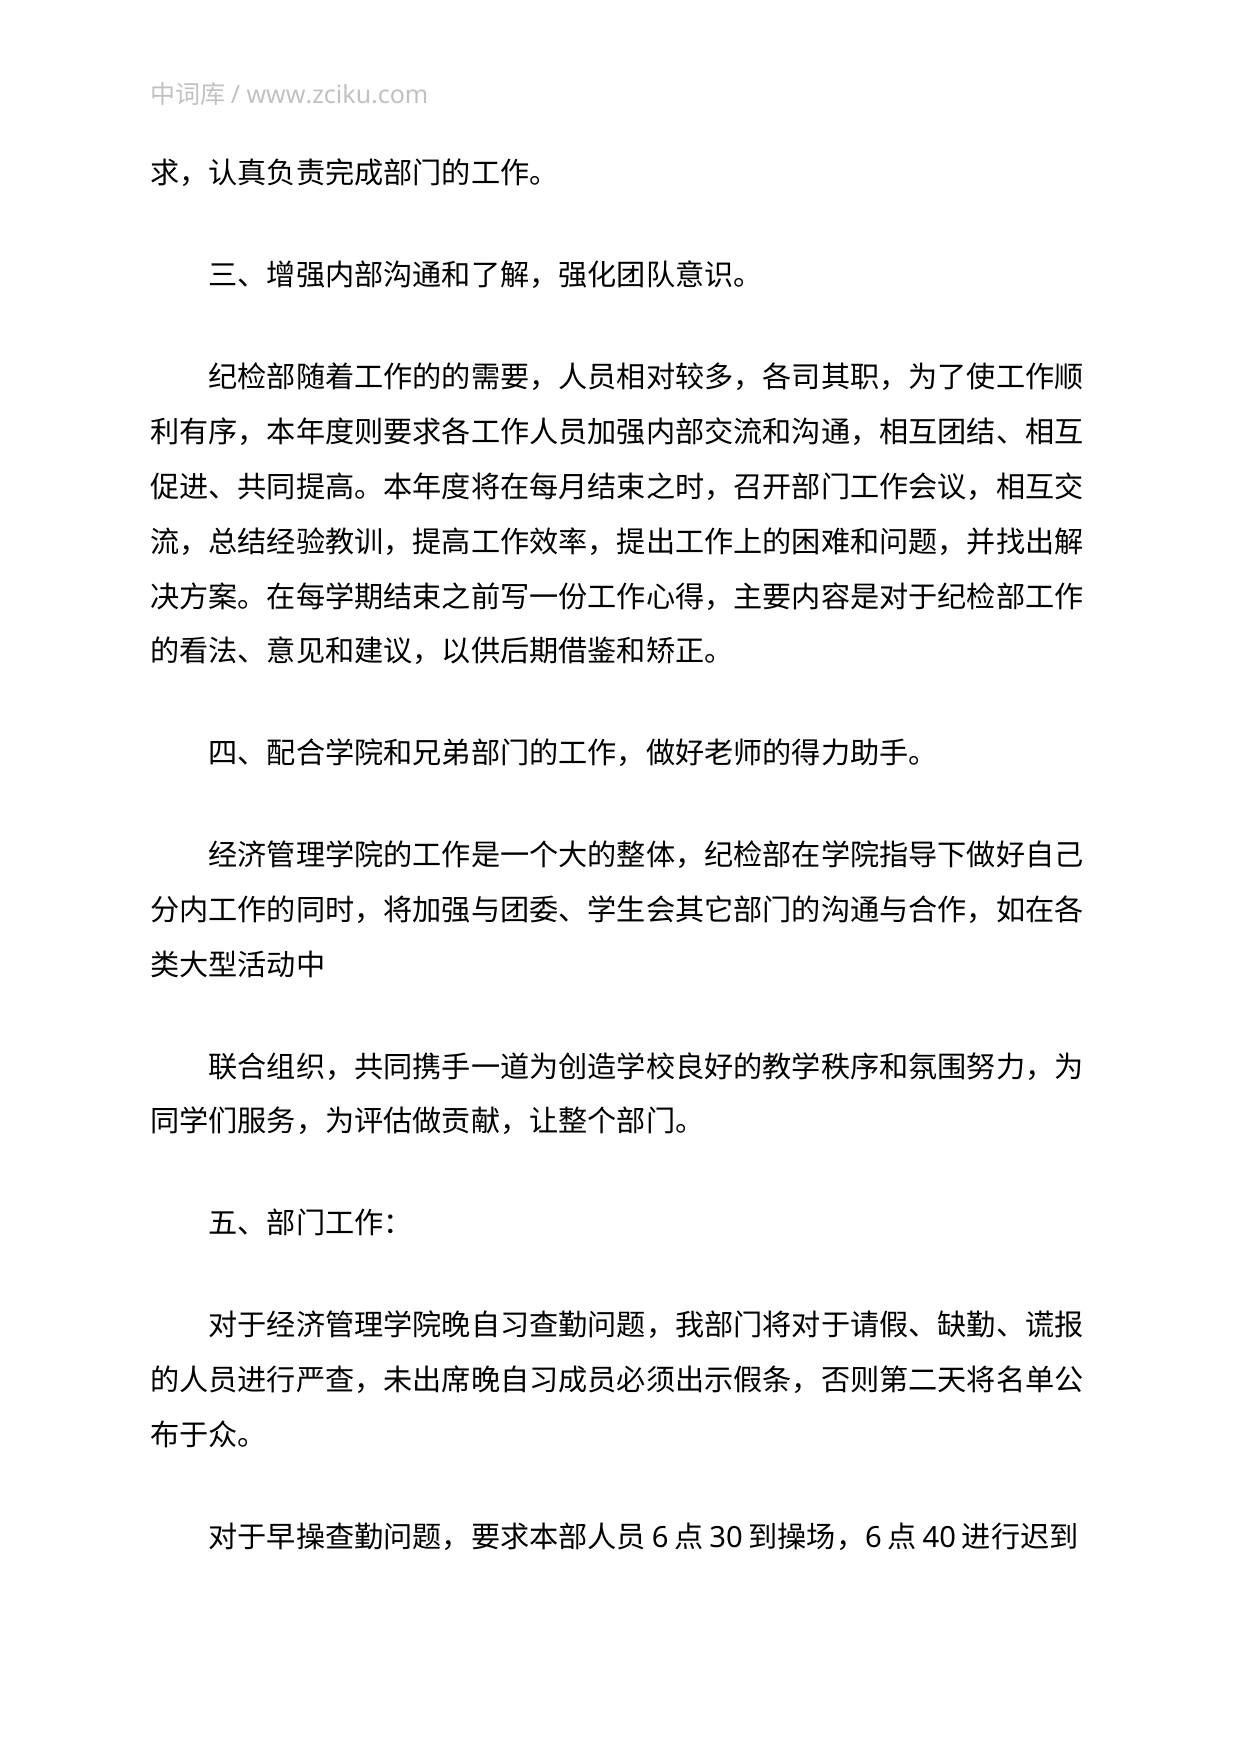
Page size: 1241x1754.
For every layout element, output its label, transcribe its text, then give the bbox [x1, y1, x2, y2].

text 经济管理学院的工作是一个大的整体，纪检部在学院指导下做好自己分内工作的同时，将加强与团委、学生会其它部门的沟通与合作，如在各类大型活动中 [150, 832, 1090, 984]
text 五、部门工作： [150, 1200, 1090, 1242]
text 四、配合学院和兄弟部门的工作，做好老师的得力助手。 [150, 730, 1090, 772]
text 对于经济管理学院晚自习查勤问题，我部门将对于请假、缺勤、谎报的人员进行严查，未出席晚自习成员必须出示假条，否则第二天将名单公布于众。 [150, 1302, 1090, 1454]
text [150, 1513, 1090, 1556]
text 三、增强内部沟通和了解，强化团队意识。 [150, 252, 1090, 294]
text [150, 150, 1090, 192]
text 联合组织，共同携手一道为创造学校良好的教学秩序和氛围努力，为同学们服务，为评估做贡献，让整个部门。 [150, 1043, 1090, 1140]
text 纪检部随着工作的的需要，人员相对较多，各司其职，为了使工作顺利有序，本年度则要求各工作人员加强内部交流和沟通，相互团结、相互促进、共同提高。本年度将在每月结束之时，召开部门工作会议，相互交流，总结经验教训，提高工作效率，提出工作上的困难和问题，并找出解决方案。在每学期结束之前写一份工作心得，主要内容是对于纪检部工作的看法、意见和建议，以供后期借鉴和矫正。 [150, 353, 1090, 670]
